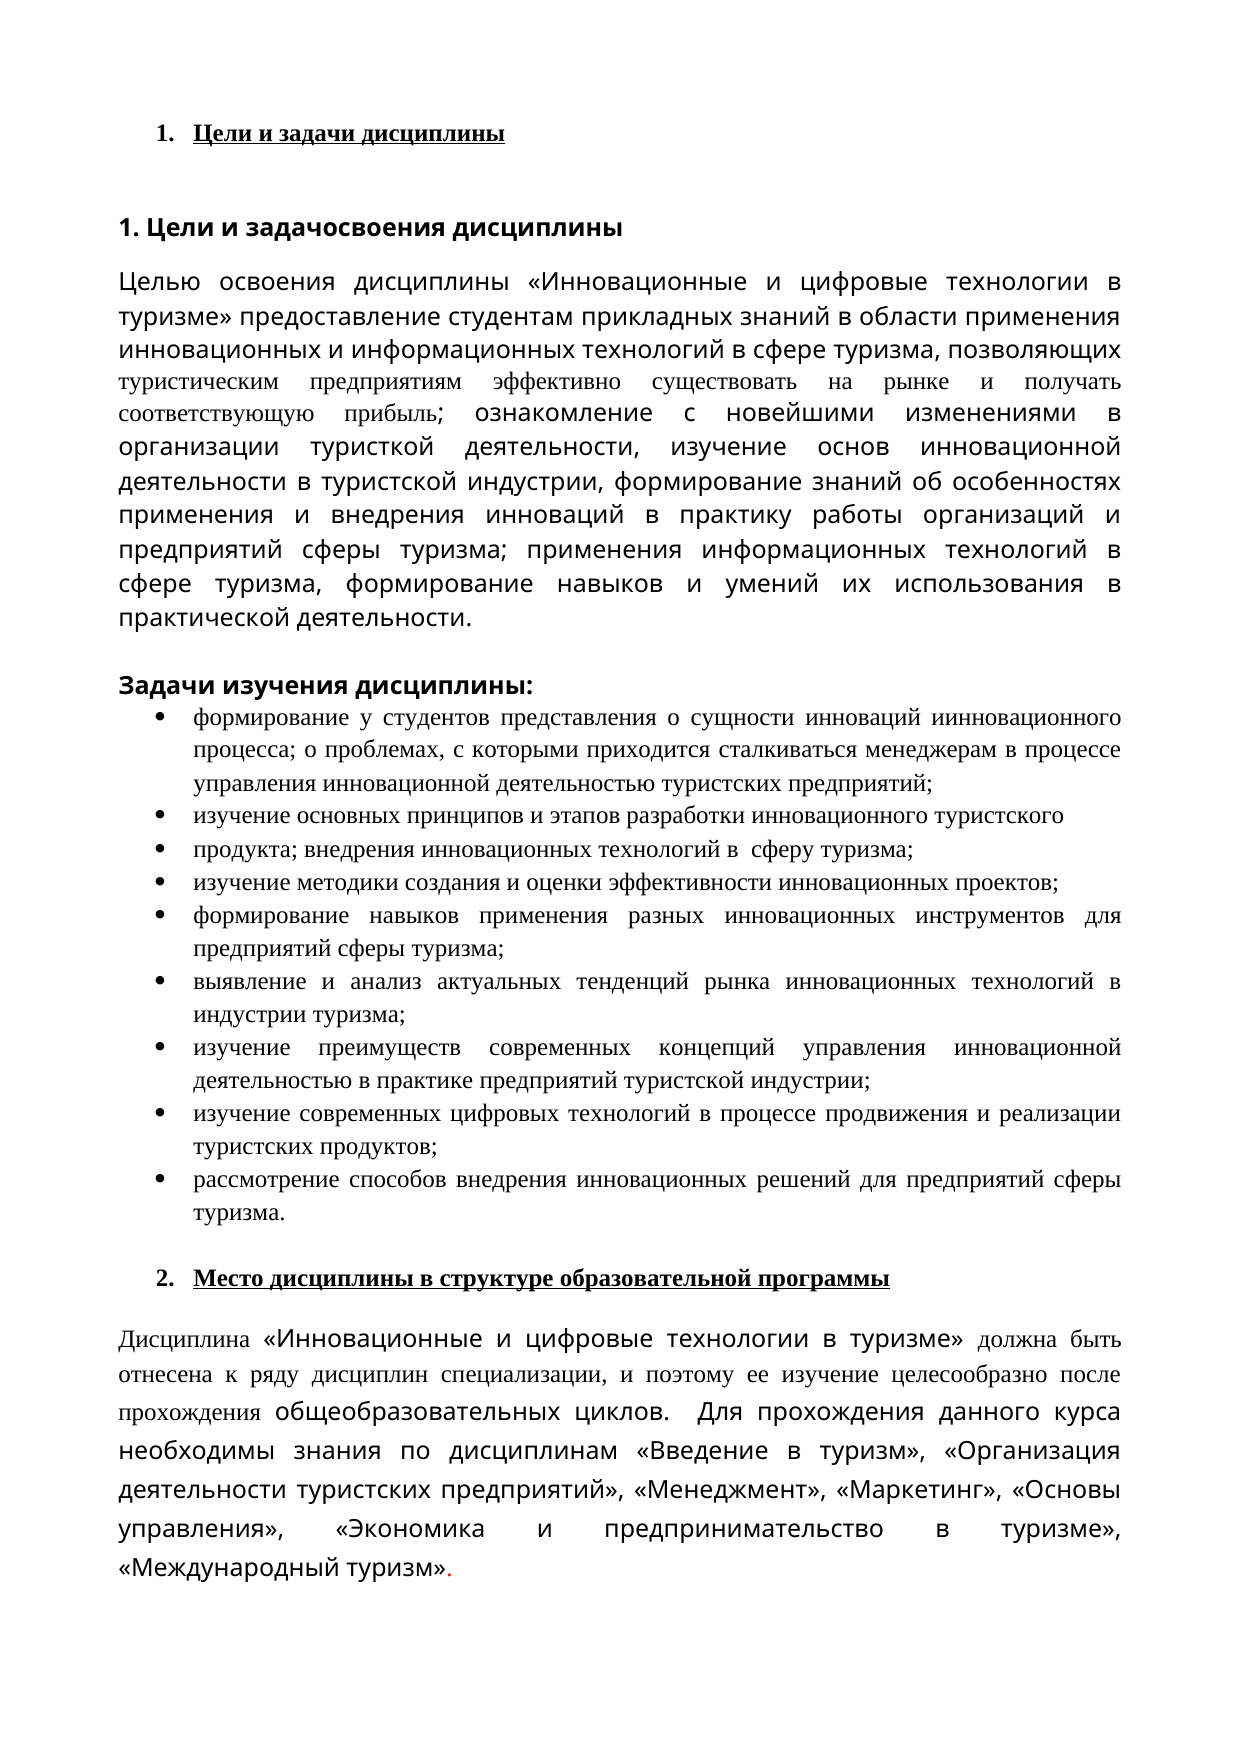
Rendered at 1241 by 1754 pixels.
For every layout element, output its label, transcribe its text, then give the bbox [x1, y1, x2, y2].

list формирование у студентов представления о сущности инноваций иинновационного процесса; о проблемах, с которыми приходится сталкиваться менеджерам в процессе управления инновационной деятельностью туристских предприятий; [156, 702, 1122, 796]
list изучение методики создания и оценки эффективности инновационных проектов; [156, 867, 1122, 895]
list изучение современных цифровых технологий в процессе продвижения и реализации туристских продуктов; [156, 1098, 1122, 1159]
text Задачи изучения дисциплины: [118, 667, 1122, 702]
list изучение преимуществ современных концепций управления инновационной деятельностью в практике предприятий туристской индустрии; [156, 1032, 1122, 1093]
list изучение основных принципов и этапов разработки инновационного туристского [156, 801, 1122, 829]
list рассмотрение способов внедрения инновационных решений для предприятий сферы туризма. [156, 1164, 1122, 1226]
text 1. Цели и задачосвоения дисциплины [118, 209, 1122, 243]
list продукта; внедрения инновационных технологий в сферу туризма; [156, 834, 1122, 862]
list Цели и задачи дисциплины [156, 118, 1122, 147]
list Место дисциплины в структуре образовательной программы [156, 1263, 1122, 1292]
text Дисциплина «Инновационные и цифровые технологии в туризме» должна быть отнесена к ряду дисциплин специализации, и поэтому ее изучение целесообразно после прохождения общеобразовательных циклов. Для прохождения данного курса необходимы знания по дисциплинам «Введение в туризм», «Организация деятельности туристских предприятий», «Менеджмент», «Маркетинг», «Основы управления», «Экономика и предпринимательство в туризме», «Международный туризм». [118, 1321, 1122, 1584]
list формирование навыков применения разных инновационных инструментов для предприятий сферы туризма; [156, 900, 1122, 961]
list выявление и анализ актуальных тенденций рынка инновационных технологий в индустрии туризма; [156, 966, 1122, 1027]
text Целью освоения дисциплины «Инновационные и цифровые технологии в туризме» предоставление студентам прикладных знаний в области применения инновационных и информационных технологий в сфере туризма, позволяющих туристическим предприятиям эффективно существовать на рынке и получать соответствующую прибыль; ознакомление с новейшими изменениями в организации туристкой деятельности, изучение основ инновационной деятельности в туристской индустрии, формирование знаний об особенностях применения и внедрения инноваций в практику работы организаций и предприятий сферы туризма; применения информационных технологий в сфере туризма, формирование навыков и умений их использования в практической деятельности. [118, 264, 1122, 633]
